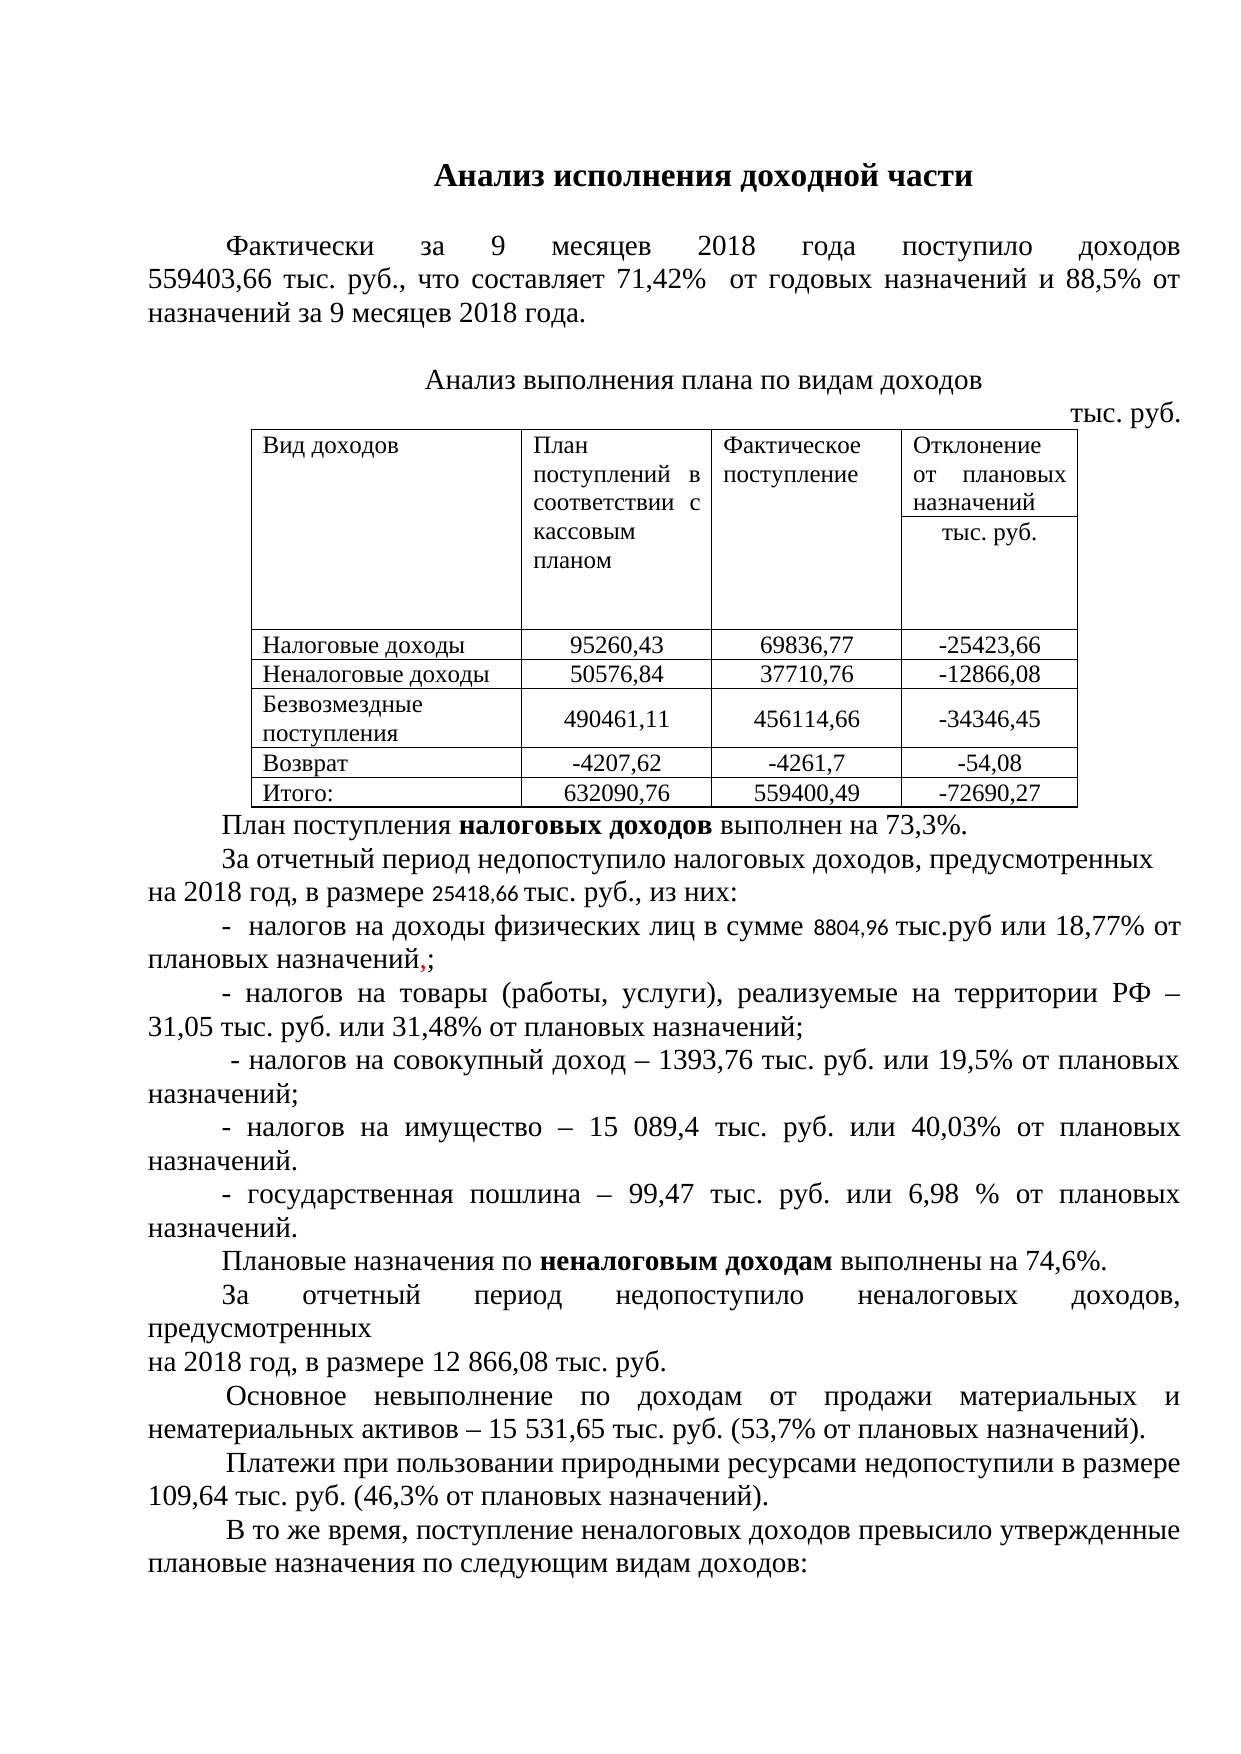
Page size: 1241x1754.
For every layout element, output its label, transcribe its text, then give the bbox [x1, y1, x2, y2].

table_cell тыс. руб. [902, 517, 1077, 629]
text В то же время, поступление неналоговых доходов превысило утвержденные плановые назначения по следующим видам доходов: [148, 1512, 1181, 1579]
table_header План поступлений в соответствии с кассовым планом [522, 430, 711, 629]
text За отчетный период недопоступило неналоговых доходов, предусмотренных [148, 1277, 1181, 1344]
table_cell -25423,66 [902, 630, 1077, 658]
table_cell -72690,27 [902, 778, 1077, 806]
table_cell 69836,77 [712, 630, 901, 658]
table_cell -54,08 [902, 748, 1077, 777]
table_cell -4207,62 [522, 748, 711, 777]
table_cell Безвозмездные поступления [252, 689, 521, 747]
list Плановые назначения по неналоговым доходам выполнены на 74,6%. [148, 1243, 1181, 1277]
table_cell Неналоговые доходы [252, 660, 521, 688]
text План поступления налоговых доходов выполнен на 73,3%. [148, 807, 1181, 841]
table_header Отклонение от плановых назначений [902, 430, 1077, 516]
text - налогов на товары (работы, услуги), реализуемые на территории РФ – 31,05 тыс. руб. или 31,48% от плановых назначений; [148, 975, 1181, 1042]
text За отчетный период недопоступило налоговых доходов, предусмотренных [148, 841, 1181, 874]
text Фактически за 9 месяцев 2018 года поступило доходов 559403,66 тыс. руб., что составляет 71,42% от годовых назначений и 88,5% от назначений за 9 месяцев 2018 года. [148, 228, 1181, 328]
table_cell 95260,43 [522, 630, 711, 658]
table_cell 632090,76 [522, 778, 711, 806]
text Анализ исполнения доходной части [148, 156, 1181, 194]
table_cell 490461,11 [522, 689, 711, 747]
table_cell -12866,08 [902, 660, 1077, 688]
text на 2018 год, в размере 25418,66 тыс. руб., из них: [148, 874, 1181, 908]
table_cell Налоговые доходы [252, 630, 521, 658]
text - государственная пошлина – 99,47 тыс. руб. или 6,98 % от плановых назначений. [148, 1176, 1181, 1243]
table_cell Итого: [252, 778, 521, 806]
text - налогов на имущество – 15 089,4 тыс. руб. или 40,03% от плановых назначений. [148, 1109, 1181, 1176]
table_cell 559400,49 [712, 778, 901, 806]
text на 2018 год, в размере 12 866,08 тыс. руб. [148, 1344, 1181, 1378]
text - налогов на совокупный доход – 1393,76 тыс. руб. или 19,5% от плановых назначений; [148, 1042, 1181, 1109]
table_cell 50576,84 [522, 660, 711, 688]
text Анализ выполнения плана по видам доходов [148, 362, 1181, 395]
table_header Фактическое поступление [712, 430, 901, 629]
text - налогов на доходы физических лиц в сумме 8804,96 тыс.руб или 18,77% от плановых назначений,; [148, 908, 1181, 975]
text тыс. руб. [148, 395, 1181, 429]
table_cell 37710,76 [712, 660, 901, 688]
table_cell 456114,66 [712, 689, 901, 747]
table_cell -4261,7 [712, 748, 901, 777]
table_cell -34346,45 [902, 689, 1077, 747]
table_header Вид доходов [252, 430, 521, 629]
text Основное невыполнение по доходам от продажи материальных и нематериальных активов – 15 531,65 тыс. руб. (53,7% от плановых назначений). [148, 1378, 1181, 1445]
text Платежи при пользовании природными ресурсами недопоступили в размере 109,64 тыс. руб. (46,3% от плановых назначений). [148, 1445, 1181, 1512]
table_cell Возврат [252, 748, 521, 777]
